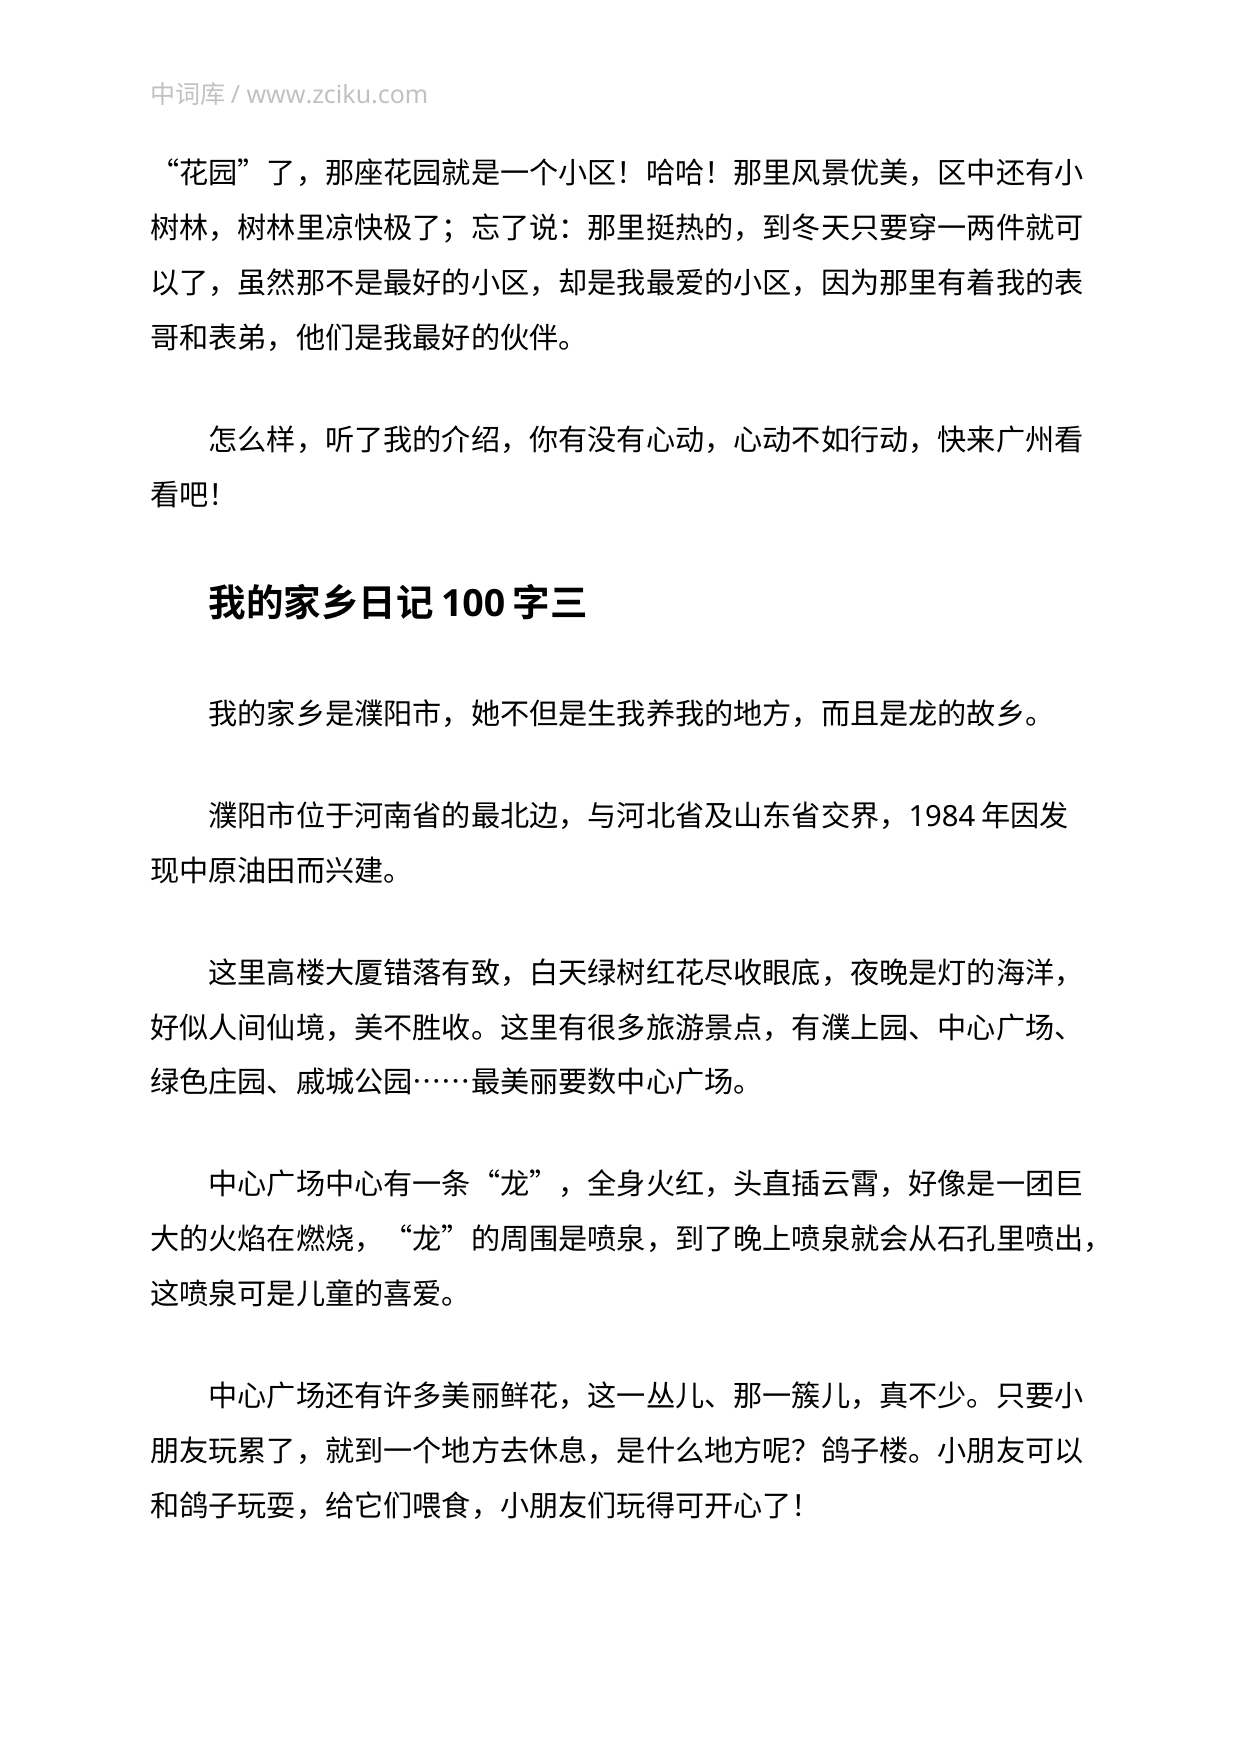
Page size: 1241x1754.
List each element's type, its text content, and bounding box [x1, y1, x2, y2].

text 濮阳市位于河南省的最北边，与河北省及山东省交界，1984年因发现中原油田而兴建。 [150, 792, 1090, 890]
text 这里高楼大厦错落有致，白天绿树红花尽收眼底，夜晚是灯的海洋，好似人间仙境，美不胜收。这里有很多旅游景点，有濮上园、中心广场、绿色庄园、戚城公园……最美丽要数中心广场。 [150, 949, 1090, 1101]
text 怎么样，听了我的介绍，你有没有心动，心动不如行动，快来广州看看吧！ [150, 416, 1090, 514]
text 我的家乡是濮阳市，她不但是生我养我的地方，而且是龙的故乡。 [150, 691, 1090, 733]
text 我的家乡日记100字三 [150, 573, 1090, 628]
text 中心广场还有许多美丽鲜花，这一丛儿、那一簇儿，真不少。只要小朋友玩累了，就到一个地方去休息，是什么地方呢？鸽子楼。小朋友可以和鸽子玩耍，给它们喂食，小朋友们玩得可开心了！ [150, 1372, 1090, 1524]
text 中心广场中心有一条“龙”，全身火红，头直插云霄，好像是一团巨大的火焰在燃烧，“龙”的周围是喷泉，到了晚上喷泉就会从石孔里喷出，这喷泉可是儿童的喜爱。 [150, 1161, 1090, 1313]
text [150, 150, 1090, 357]
